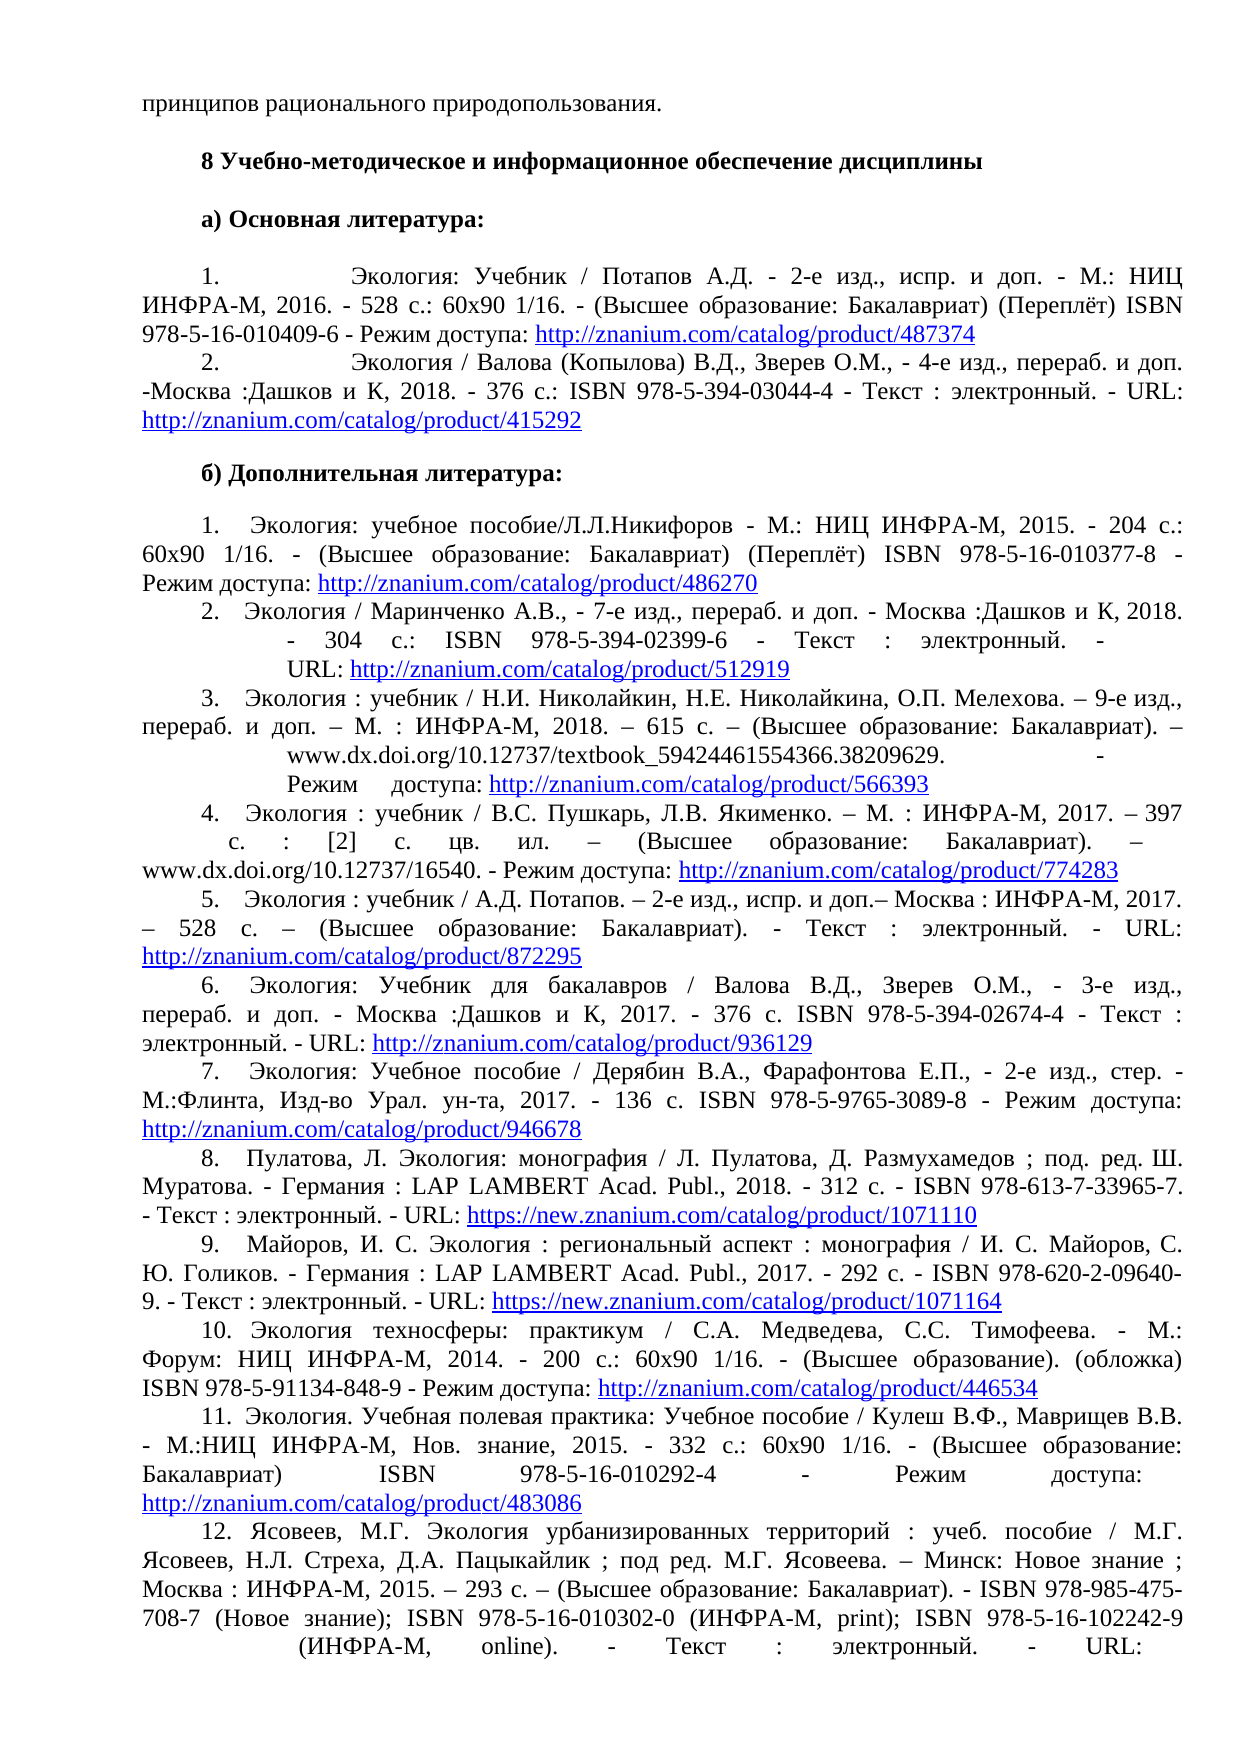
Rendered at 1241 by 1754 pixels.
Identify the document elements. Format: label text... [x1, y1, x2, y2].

text а) Основная литература: [142, 204, 1183, 233]
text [142, 1516, 1183, 1660]
text 2. Экология / Валова (Копылова) В.Д., Зверев О.М., - 4-е изд., перераб. и доп. -Москва :Дашков и К, 2018. - 376 с.: ISBN 978-5-394-03044-4 - Текст : электронный. - URL: http://znanium.com/catalog/product/415292 [142, 347, 1183, 434]
text 1. Экология: учебное пособие/Л.Л.Никифоров - М.: НИЦ ИНФРА-М, 2015. - 204 с.: 60x90 1/16. - (Высшее образование: Бакалавриат) (Переплёт) ISBN 978-5-16-010377-8 -Режим доступа: http://znanium.com/catalog/product/486270 [142, 510, 1183, 596]
text 11. Экология. Учебная полевая практика: Учебное пособие / Кулеш В.Ф., Маврищев В.В. - М.:НИЦ ИНФРА-М, Нов. знание, 2015. - 332 с.: 60x90 1/16. - (Высшее образование: Бакалавриат) ISBN 978-5-16-010292-4 - Режим доступа: http://znanium.com/catalog/product/483086 [142, 1401, 1183, 1516]
text 6. Экология: Учебник для бакалавров / Валова В.Д., Зверев О.М., - 3-е изд., перераб. и доп. - Москва :Дашков и К, 2017. - 376 с. ISBN 978-5-394-02674-4 - Текст : электронный. - URL: http://znanium.com/catalog/product/936129 [142, 970, 1183, 1056]
text 9. Майоров, И. С. Экология : региональный аспект : монография / И. С. Майоров, С. Ю. Голиков. - Германия : LAP LAMBERT Acad. Publ., 2017. - 292 с. - ISBN 978-620-2-09640-9. - Текст : электронный. - URL: https://new.znanium.com/catalog/product/1071164 [142, 1229, 1183, 1315]
text 10. Экология техносферы: практикум / С.А. Медведева, С.С. Тимофеева. - М.: Форум: НИЦ ИНФРА-М, 2014. - 200 с.: 60x90 1/16. - (Высшее образование). (обложка) ISBN 978-5-91134-848-9 - Режим доступа: http://znanium.com/catalog/product/446534 [142, 1315, 1183, 1401]
text 5. Экология : учебник / А.Д. Потапов. – 2-е изд., испр. и доп.– Москва : ИНФРА-М, 2017. – 528 с. – (Высшее образование: Бакалавриат). - Текст : электронный. - URL: http://znanium.com/catalog/product/872295 [142, 884, 1183, 970]
text 2. Экология / Маринченко А.В., - 7-е изд., перераб. и доп. - Москва :Дашков и К, 2018. - 304 с.: ISBN 978-5-394-02399-6 - Текст : электронный. - URL: http://znanium.com/catalog/product/512919 [142, 596, 1183, 683]
text 8 Учебно-методическое и информационное обеспечение дисциплины [142, 146, 1183, 175]
text 4. Экология : учебник / В.С. Пушкарь, Л.В. Якименко. – М. : ИНФРА-М, 2017. – 397 с. : [2] с. цв. ил. – (Высшее образование: Бакалавриат). – www.dx.doi.org/10.12737/16540. - Режим доступа: http://znanium.com/catalog/product/774283 [142, 798, 1183, 884]
text 7. Экология: Учебное пособие / Дерябин В.А., Фарафонтова Е.П., - 2-е изд., стер. -М.:Флинта, Изд-во Урал. ун-та, 2017. - 136 с. ISBN 978-5-9765-3089-8 - Режим доступа: http://znanium.com/catalog/product/946678 [142, 1056, 1183, 1143]
text б) Дополнительная литература: [142, 458, 1183, 487]
text 3. Экология : учебник / Н.И. Николайкин, Н.Е. Николайкина, О.П. Мелехова. – 9-е изд., перераб. и доп. – М. : ИНФРА-М, 2018. – 615 с. – (Высшее образование: Бакалавриат). – www.dx.doi.org/10.12737/textbook_59424461554366.38209629. - Режим доступа: http://znanium.com/catalog/product/566393 [142, 683, 1183, 798]
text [142, 89, 1154, 117]
text 8. Пулатова, Л. Экология: монография / Л. Пулатова, Д. Размухамедов ; под. ред. Ш. Муратова. - Германия : LAP LAMBERT Acad. Publ., 2018. - 312 с. - ISBN 978-613-7-33965-7. - Текст : электронный. - URL: https://new.znanium.com/catalog/product/1071110 [142, 1143, 1183, 1229]
text 1. Экология: Учебник / Потапов А.Д. - 2-е изд., испр. и доп. - М.: НИЦ ИНФРА-М, 2016. - 528 с.: 60x90 1/16. - (Высшее образование: Бакалавриат) (Переплёт) ISBN 978-5-16-010409-6 - Режим доступа: http://znanium.com/catalog/product/487374 [142, 261, 1183, 347]
